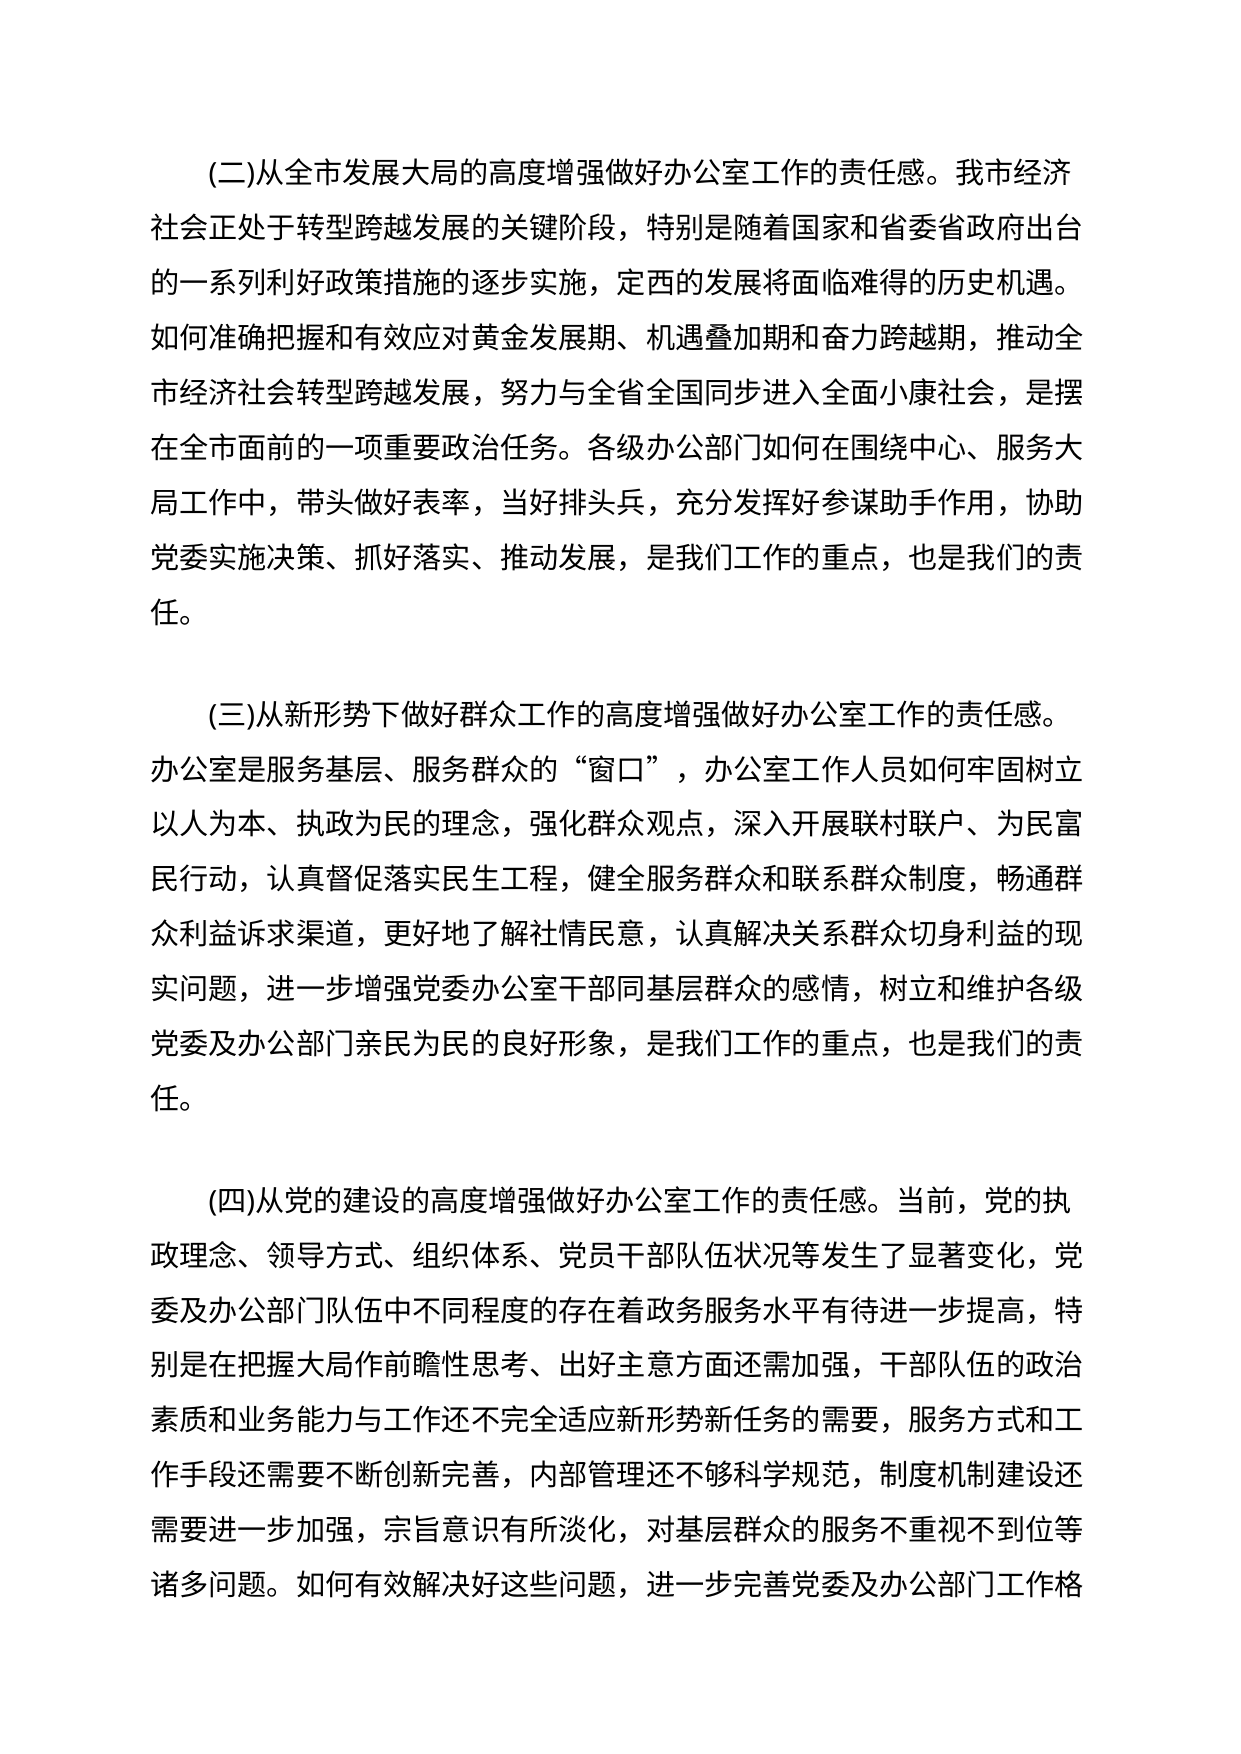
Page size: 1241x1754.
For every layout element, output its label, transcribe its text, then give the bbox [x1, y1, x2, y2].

text (三)从新形势下做好群众工作的高度增强做好办公室工作的责任感。办公室是服务基层、服务群众的“窗口”，办公室工作人员如何牢固树立以人为本、执政为民的理念，强化群众观点，深入开展联村联户、为民富民行动，认真督促落实民生工程，健全服务群众和联系群众制度，畅通群众利益诉求渠道，更好地了解社情民意，认真解决关系群众切身利益的现实问题，进一步增强党委办公室干部同基层群众的感情，树立和维护各级党委及办公部门亲民为民的良好形象，是我们工作的重点，也是我们的责任。 [150, 691, 1090, 1118]
text (二)从全市发展大局的高度增强做好办公室工作的责任感。我市经济社会正处于转型跨越发展的关键阶段，特别是随着国家和省委省政府出台的一系列利好政策措施的逐步实施，定西的发展将面临难得的历史机遇。如何准确把握和有效应对黄金发展期、机遇叠加期和奋力跨越期，推动全市经济社会转型跨越发展，努力与全省全国同步进入全面小康社会，是摆在全市面前的一项重要政治任务。各级办公部门如何在围绕中心、服务大局工作中，带头做好表率，当好排头兵，充分发挥好参谋助手作用，协助党委实施决策、抓好落实、推动发展，是我们工作的重点，也是我们的责任。 [150, 150, 1090, 632]
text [150, 1177, 1090, 1604]
